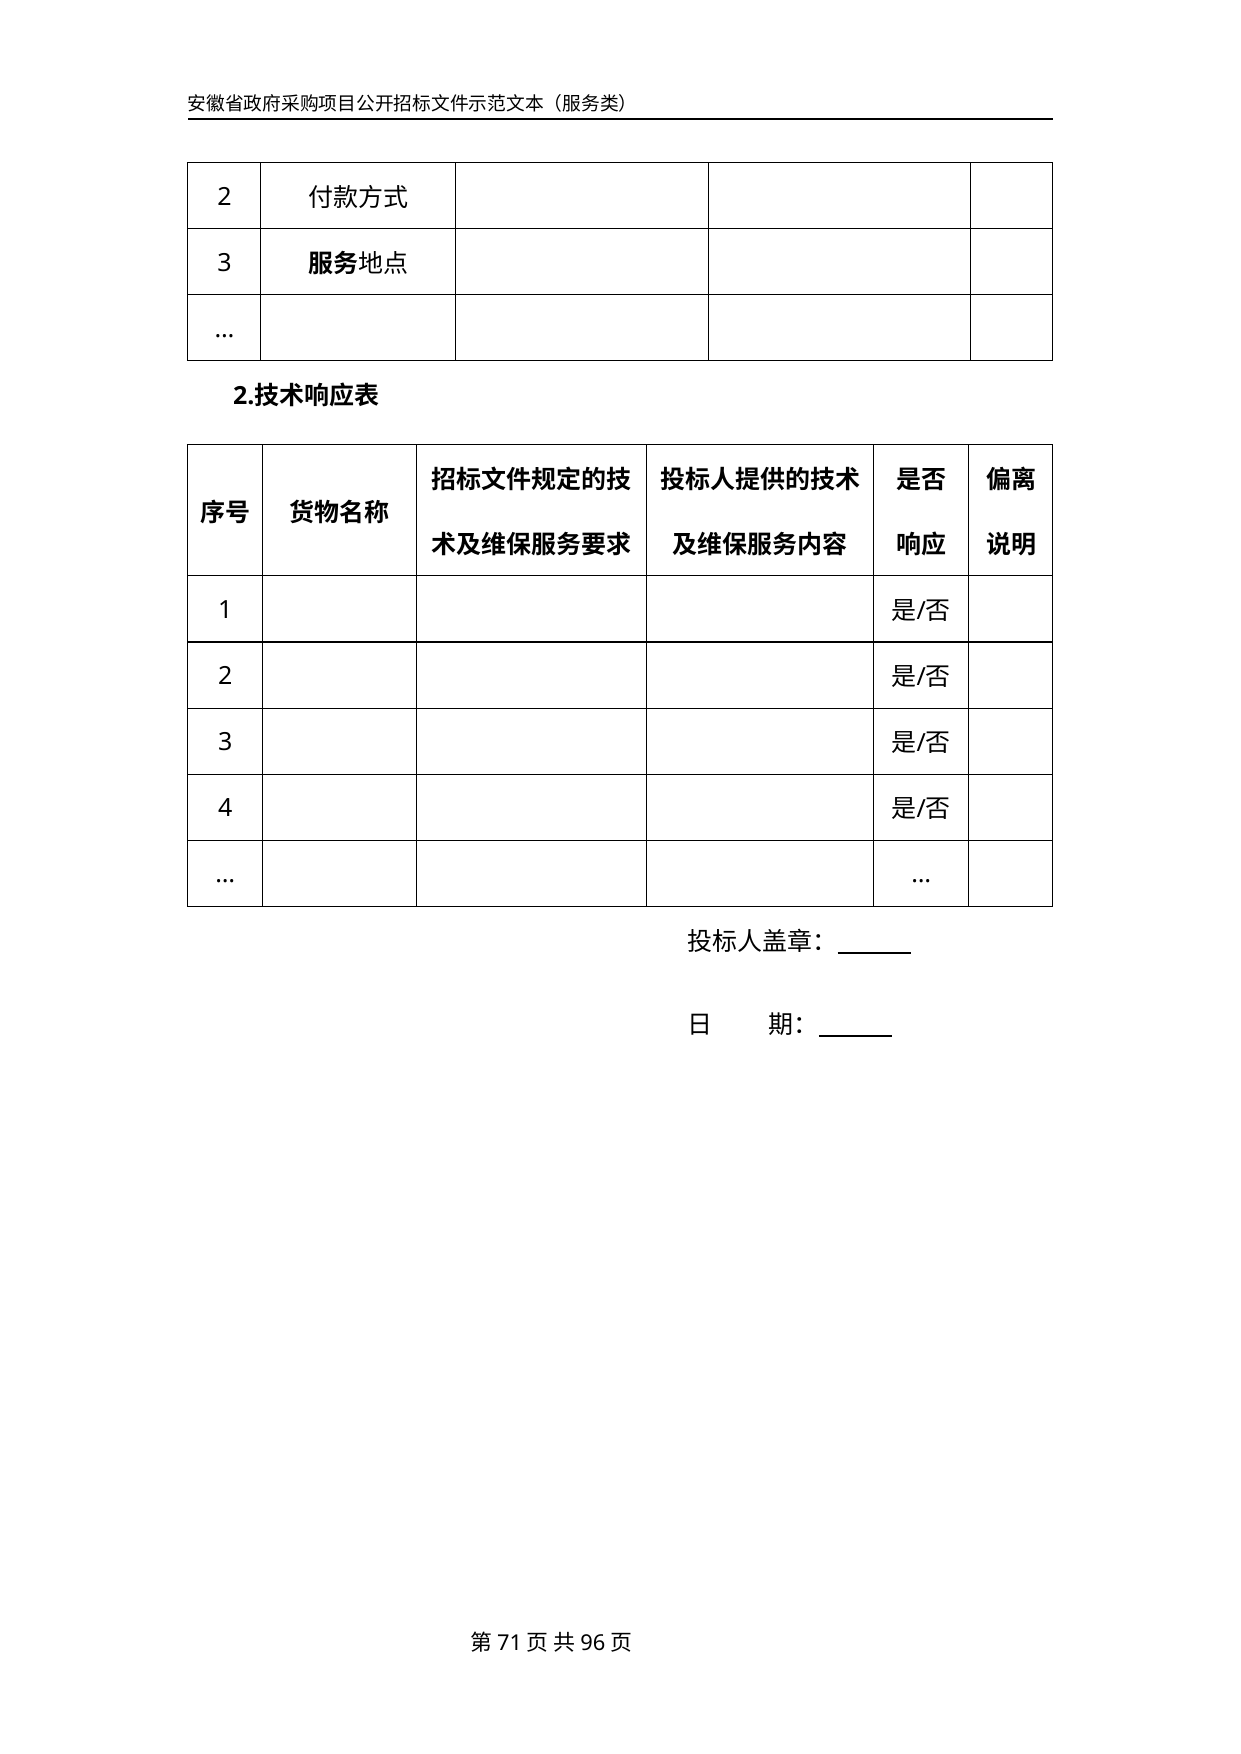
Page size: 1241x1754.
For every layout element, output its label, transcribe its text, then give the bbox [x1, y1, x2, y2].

table_cell [971, 163, 1052, 228]
text 投标人盖章： [187, 907, 1053, 972]
table_cell [647, 775, 873, 839]
table_cell … [188, 841, 262, 906]
table_cell [263, 841, 416, 906]
table_cell [969, 775, 1052, 839]
table_header 货物名称 [263, 445, 416, 575]
text 2.技术响应表 [187, 361, 1053, 426]
table_cell 是/否 [874, 709, 968, 773]
table_cell [456, 295, 708, 360]
table_cell [417, 576, 646, 641]
table_cell 是/否 [874, 643, 968, 707]
table_header 投标人提供的技术及维保服务内容 [647, 445, 873, 575]
table_cell [647, 841, 873, 906]
table_cell [969, 709, 1052, 773]
table_cell [647, 576, 873, 641]
table_cell [417, 643, 646, 707]
table_cell [969, 841, 1052, 906]
table_cell [263, 775, 416, 839]
table_header 序号 [188, 445, 262, 575]
table_cell [647, 709, 873, 773]
table_cell 2 [188, 643, 262, 707]
table_cell 是/否 [874, 775, 968, 839]
table_cell [417, 775, 646, 839]
table_cell … [874, 841, 968, 906]
text 日 期： [187, 990, 1053, 1055]
table_header 是否响应 [874, 445, 968, 575]
table_header 招标文件规定的技术及维保服务要求 [417, 445, 646, 575]
table_cell [263, 709, 416, 773]
table_header 偏离说明 [969, 445, 1052, 575]
table_cell 1 [188, 576, 262, 641]
table_cell … [188, 295, 260, 360]
table_cell [263, 576, 416, 641]
table_cell [263, 643, 416, 707]
table_cell [969, 643, 1052, 707]
table_cell [709, 229, 970, 294]
table_cell [261, 295, 455, 360]
table_cell [709, 295, 970, 360]
table_cell [971, 229, 1052, 294]
table_cell [647, 643, 873, 707]
table_cell 是/否 [874, 576, 968, 641]
table_cell 4 [188, 775, 262, 839]
table_cell 3 [188, 709, 262, 773]
table_cell [417, 709, 646, 773]
table_cell [969, 576, 1052, 641]
table_cell 付款方式 [261, 163, 455, 228]
table_cell 3 [188, 229, 260, 294]
table_cell 2 [188, 163, 260, 228]
table_cell [456, 163, 708, 228]
table_cell 服务地点 [261, 229, 455, 294]
table_cell [971, 295, 1052, 360]
table_cell [709, 163, 970, 228]
table_cell [456, 229, 708, 294]
table_cell [417, 841, 646, 906]
